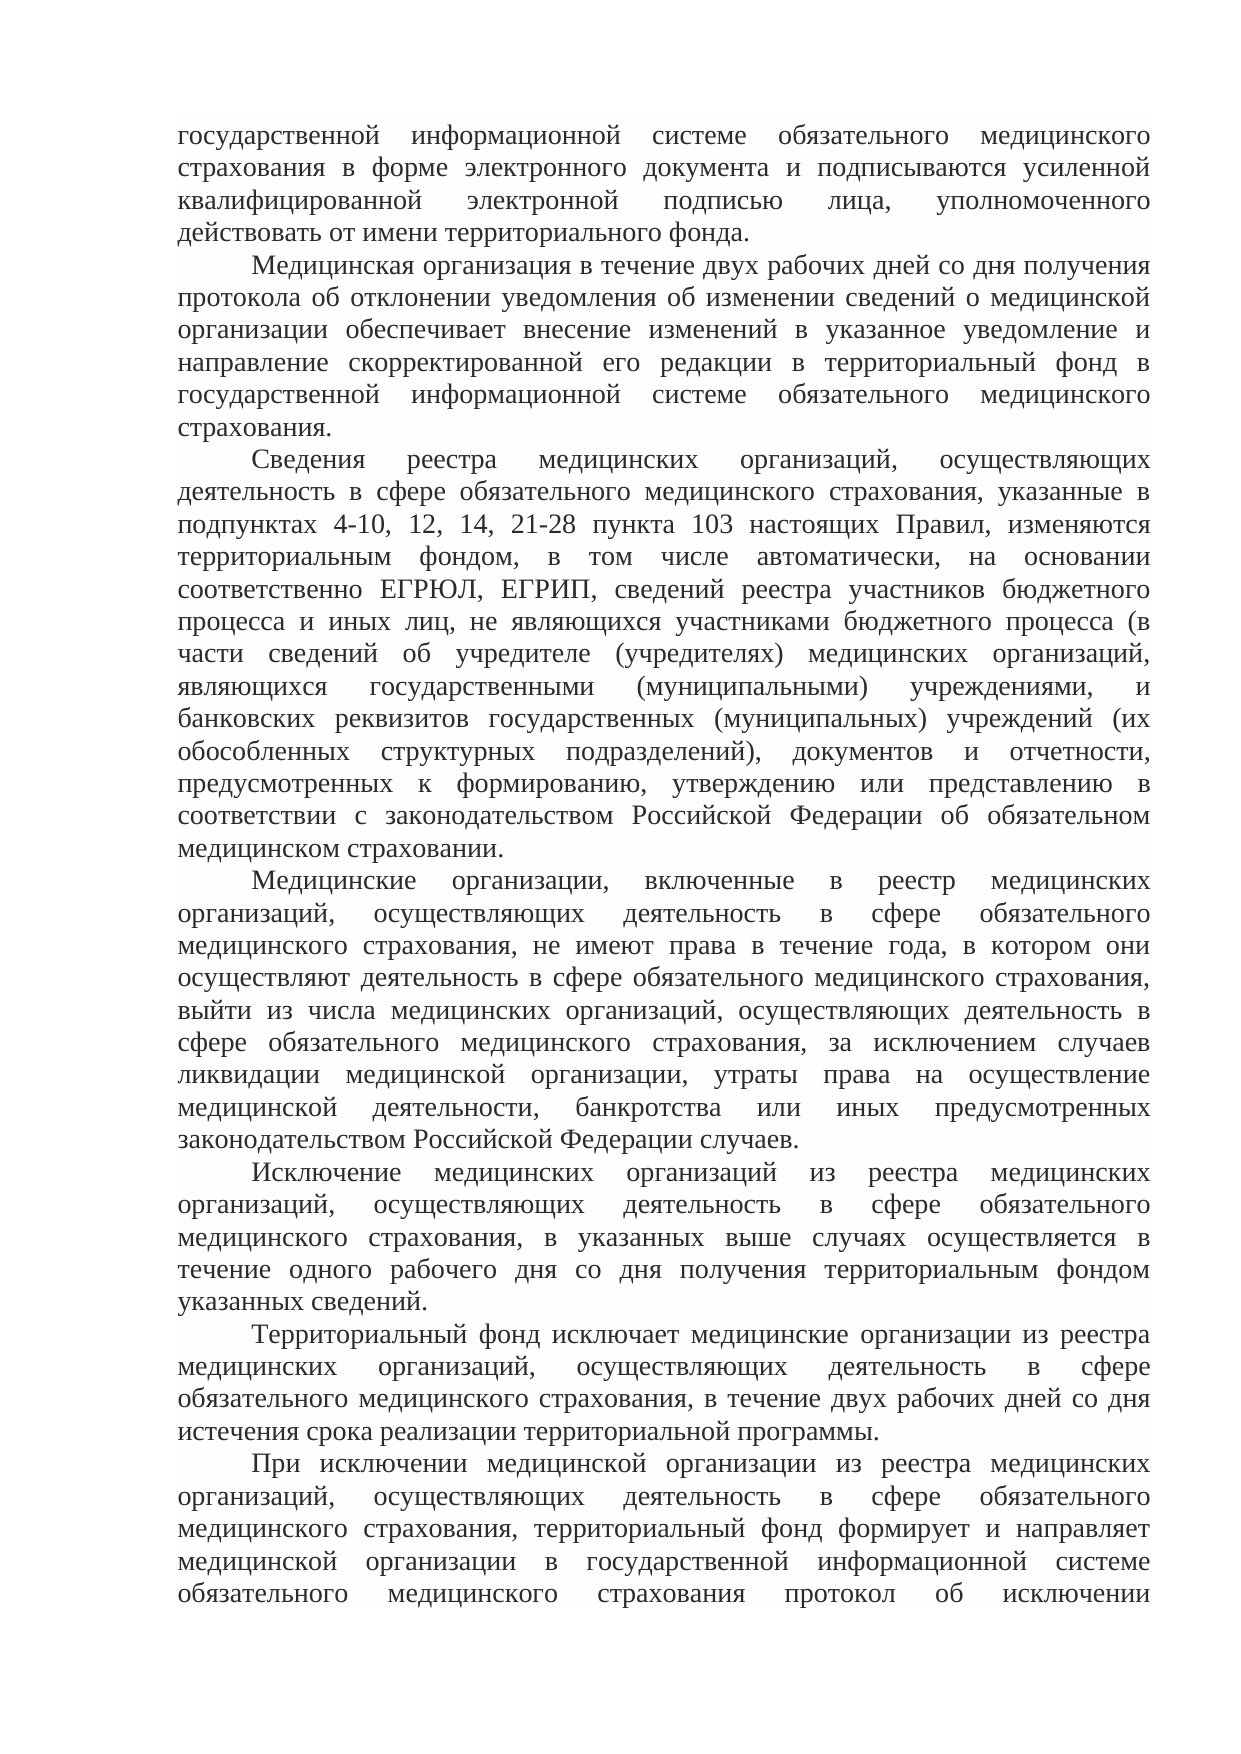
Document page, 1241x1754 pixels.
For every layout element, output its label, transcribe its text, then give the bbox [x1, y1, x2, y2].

text Сведения реестра медицинских организаций, осуществляющих деятельность в сфере обязательного медицинского страхования, указанные в подпунктах 4-10, 12, 14, 21-28 пункта 103 настоящих Правил, изменяются территориальным фондом, в том числе автоматически, на основании соответственно ЕГРЮЛ, ЕГРИП, сведений реестра участников бюджетного процесса и иных лиц, не являющихся участниками бюджетного процесса (в части сведений об учредителе (учредителях) медицинских организаций, являющихся государственными (муниципальными) учреждениями, и банковских реквизитов государственных (муниципальных) учреждений (их обособленных структурных подразделений), документов и отчетности, предусмотренных к формированию, утверждению или представлению в соответствии с законодательством Российской Федерации об обязательном медицинском страховании. [177, 442, 1152, 863]
text Медицинская организация в течение двух рабочих дней со дня получения протокола об отклонении уведомления об изменении сведений о медицинской организации обеспечивает внесение изменений в указанное уведомление и направление скорректированной его редакции в территориальный фонд в государственной информационной системе обязательного медицинского страхования. [177, 248, 1152, 442]
text Исключение медицинских организаций из реестра медицинских организаций, осуществляющих деятельность в сфере обязательного медицинского страхования, в указанных выше случаях осуществляется в течение одного рабочего дня со дня получения территориальным фондом указанных сведений. [177, 1155, 1152, 1317]
text Медицинские организации, включенные в реестр медицинских организаций, осуществляющих деятельность в сфере обязательного медицинского страхования, не имеют права в течение года, в котором они осуществляют деятельность в сфере обязательного медицинского страхования, выйти из числа медицинских организаций, осуществляющих деятельность в сфере обязательного медицинского страхования, за исключением случаев ликвидации медицинской организации, утраты права на осуществление медицинской деятельности, банкротства или иных предусмотренных законодательством Российской Федерации случаев. [177, 863, 1152, 1155]
text Территориальный фонд исключает медицинские организации из реестра медицинских организаций, осуществляющих деятельность в сфере обязательного медицинского страхования, в течение двух рабочих дней со дня истечения срока реализации территориальной программы. [177, 1317, 1152, 1446]
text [177, 118, 1152, 248]
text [177, 1446, 1152, 1608]
